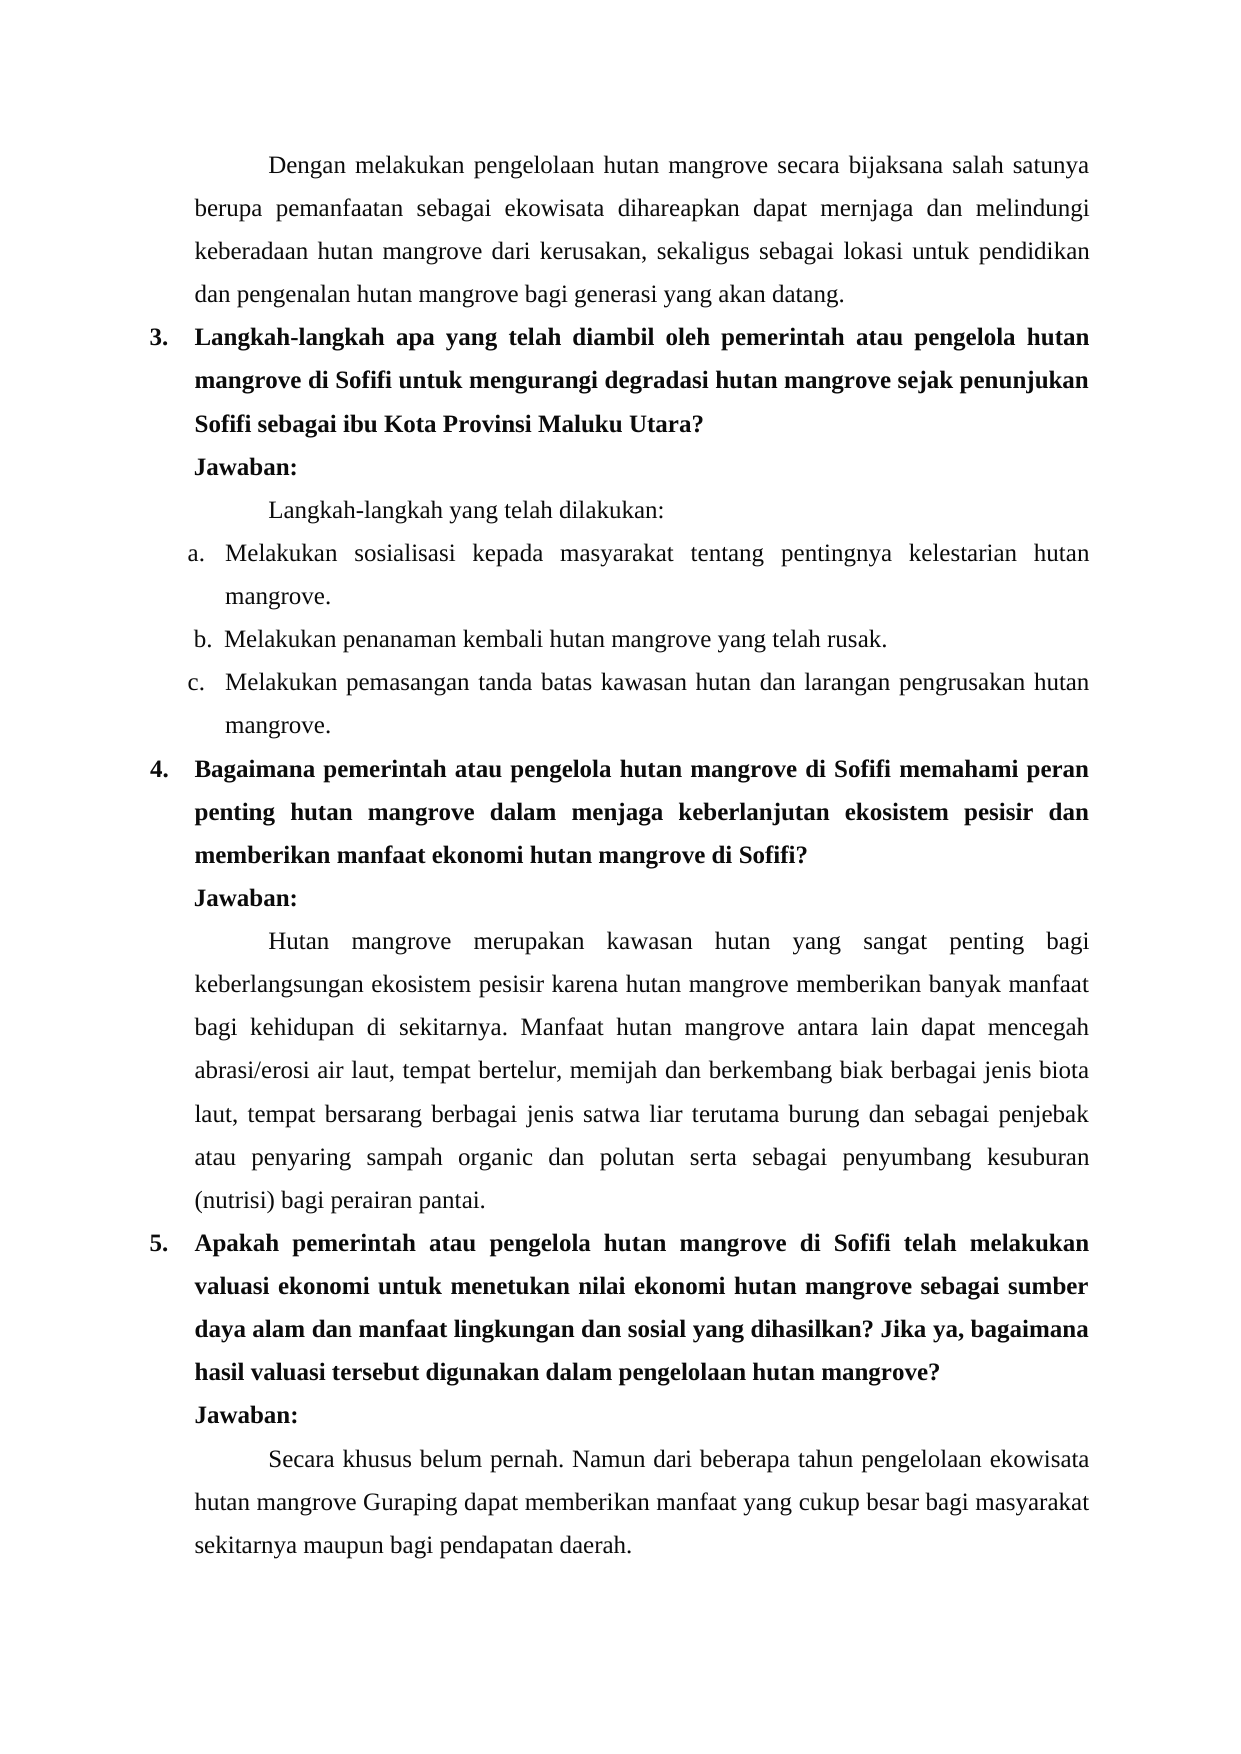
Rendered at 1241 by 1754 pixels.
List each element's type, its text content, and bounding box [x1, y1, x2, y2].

text Jawaban: [194, 452, 1090, 481]
list Apakah pemerintah atau pengelola hutan mangrove di Sofifi telah melakukan valuasi ekonomi untuk menetukan nilai ekonomi hutan mangrove sebagai sumber daya alam dan manfaat lingkungan dan sosial yang dihasilkan? Jika ya, bagaimana hasil valuasi tersebut digunakan dalam pengelolaan hutan mangrove? [149, 1228, 1090, 1386]
text Secara khusus belum pernah. Namun dari beberapa tahun pengelolaan ekowisata hutan mangrove Guraping dapat memberikan manfaat yang cukup besar bagi masyarakat sekitarnya maupun bagi pendapatan daerah. [194, 1444, 1090, 1559]
text Hutan mangrove merupakan kawasan hutan yang sangat penting bagi keberlangsungan ekosistem pesisir karena hutan mangrove memberikan banyak manfaat bagi kehidupan di sekitarnya. Manfaat hutan mangrove antara lain dapat mencegah abrasi/erosi air laut, tempat bertelur, memijah dan berkembang biak berbagai jenis biota laut, tempat bersarang berbagai jenis satwa liar terutama burung dan sebagai penjebak atau penyaring sampah organic dan polutan serta sebagai penyumbang kesuburan (nutrisi) bagi perairan pantai. [194, 926, 1090, 1214]
text Jawaban: [194, 883, 1090, 912]
list Bagaimana pemerintah atau pengelola hutan mangrove di Sofifi memahami peran penting hutan mangrove dalam menjaga keberlanjutan ekosistem pesisir dan memberikan manfaat ekonomi hutan mangrove di Sofifi? [150, 754, 1090, 869]
text Langkah-langkah yang telah dilakukan: [194, 495, 1090, 524]
text Jawaban: [194, 1401, 1090, 1429]
list Langkah-langkah apa yang telah diambil oleh pemerintah atau pengelola hutan mangrove di Sofifi untuk mengurangi degradasi hutan mangrove sejak penunjukan Sofifi sebagai ibu Kota Provinsi Maluku Utara? [149, 322, 1090, 437]
list Melakukan sosialisasi kepada masyarakat tentang pentingnya kelestarian hutan mangrove. [187, 538, 1090, 610]
text Dengan melakukan pengelolaan hutan mangrove secara bijaksana salah satunya berupa pemanfaatan sebagai ekowisata dihareapkan dapat mernjaga dan melindungi keberadaan hutan mangrove dari kerusakan, sekaligus sebagai lokasi untuk pendidikan dan pengenalan hutan mangrove bagi generasi yang akan datang. [194, 150, 1090, 308]
list Melakukan penanaman kembali hutan mangrove yang telah rusak. [194, 624, 1090, 653]
list Melakukan pemasangan tanda batas kawasan hutan dan larangan pengrusakan hutan mangrove. [187, 667, 1090, 739]
